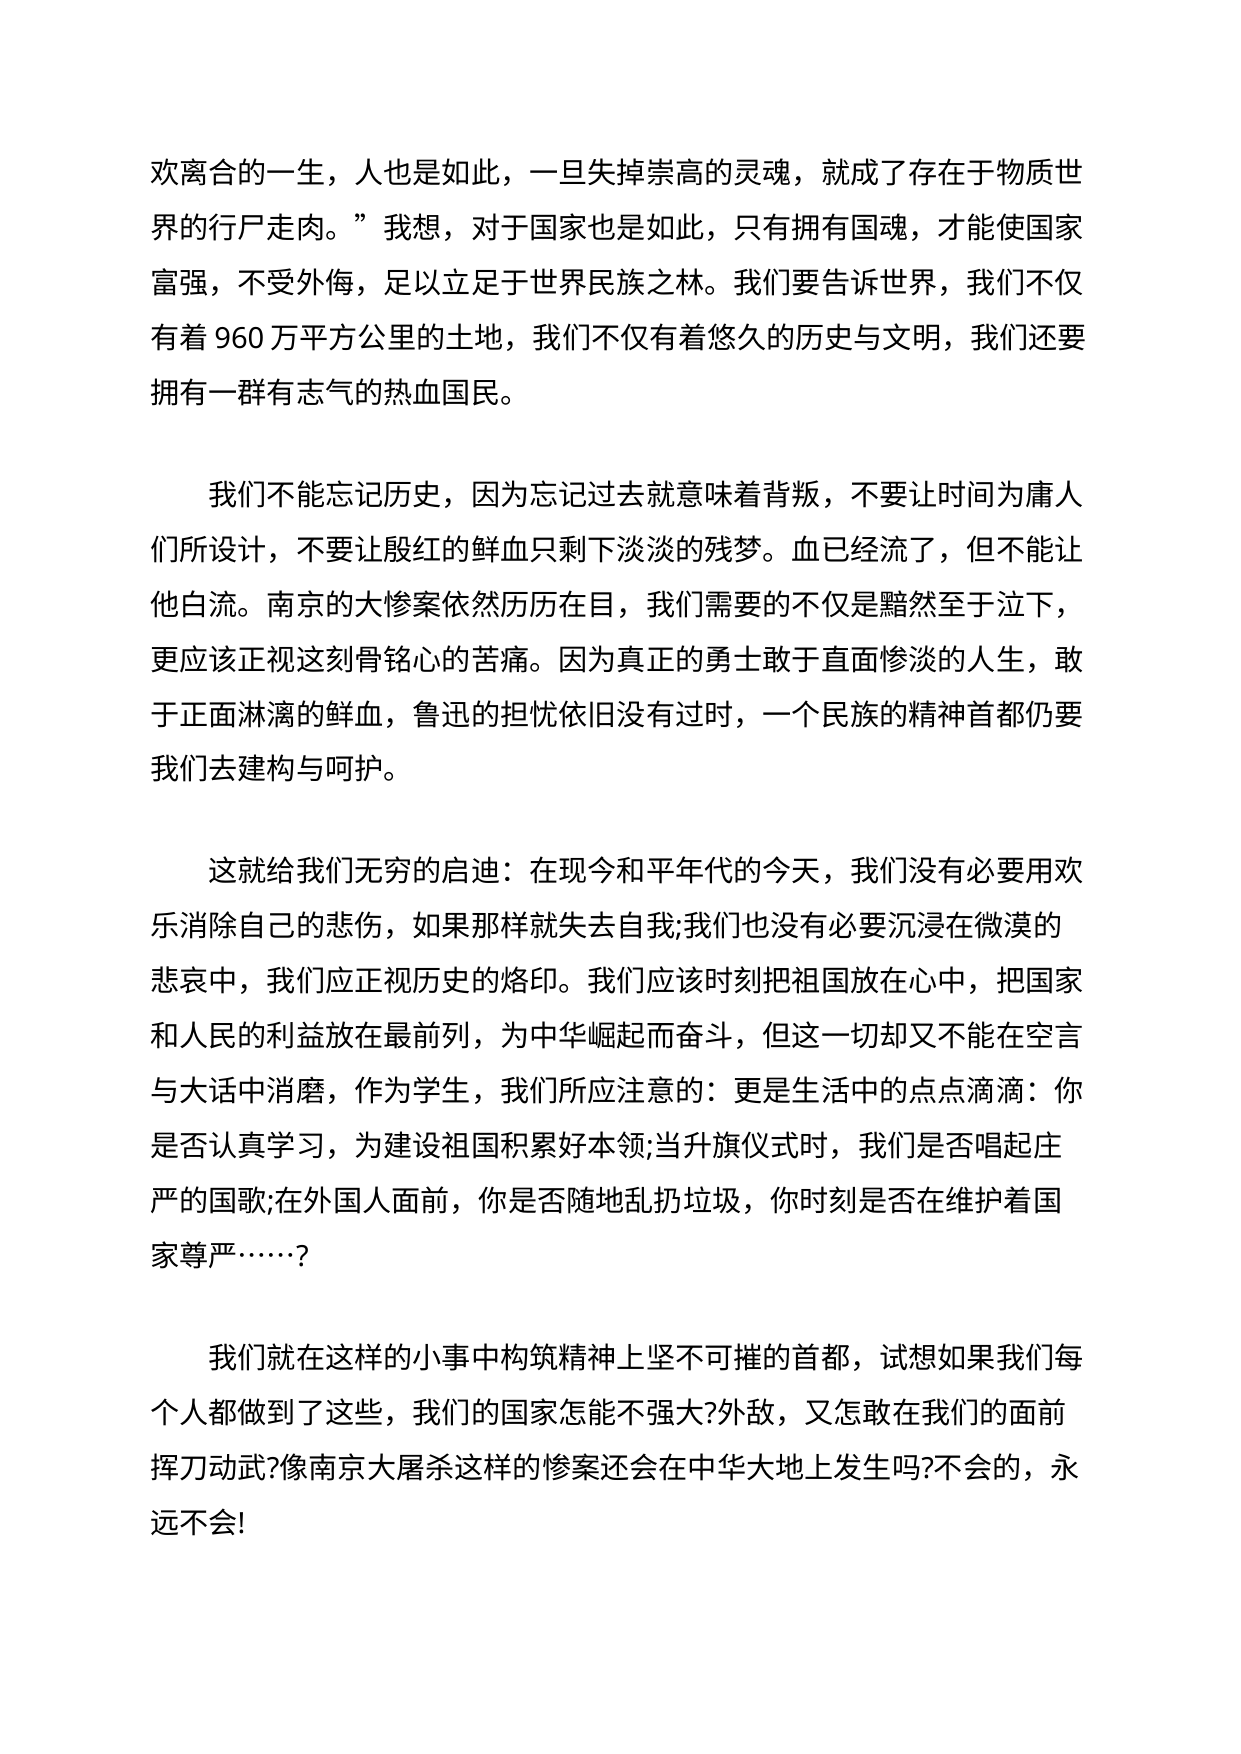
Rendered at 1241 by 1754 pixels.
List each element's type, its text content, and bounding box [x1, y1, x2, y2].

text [150, 150, 1090, 412]
text 这就给我们无穷的启迪：在现今和平年代的今天，我们没有必要用欢乐消除自己的悲伤，如果那样就失去自我;我们也没有必要沉浸在微漠的悲哀中，我们应正视历史的烙印。我们应该时刻把祖国放在心中，把国家和人民的利益放在最前列，为中华崛起而奋斗，但这一切却又不能在空言与大话中消磨，作为学生，我们所应注意的：更是生活中的点点滴滴：你是否认真学习，为建设祖国积累好本领;当升旗仪式时，我们是否唱起庄严的国歌;在外国人面前，你是否随地乱扔垃圾，你时刻是否在维护着国家尊严……? [150, 848, 1090, 1275]
text 我们不能忘记历史，因为忘记过去就意味着背叛，不要让时间为庸人们所设计，不要让殷红的鲜血只剩下淡淡的残梦。血已经流了，但不能让他白流。南京的大惨案依然历历在目，我们需要的不仅是黯然至于泣下，更应该正视这刻骨铭心的苦痛。因为真正的勇士敢于直面惨淡的人生，敢于正面淋漓的鲜血，鲁迅的担忧依旧没有过时，一个民族的精神首都仍要我们去建构与呵护。 [150, 471, 1090, 788]
text 我们就在这样的小事中构筑精神上坚不可摧的首都，试想如果我们每个人都做到了这些，我们的国家怎能不强大?外敌，又怎敢在我们的面前挥刀动武?像南京大屠杀这样的惨案还会在中华大地上发生吗?不会的，永远不会! [150, 1334, 1090, 1542]
